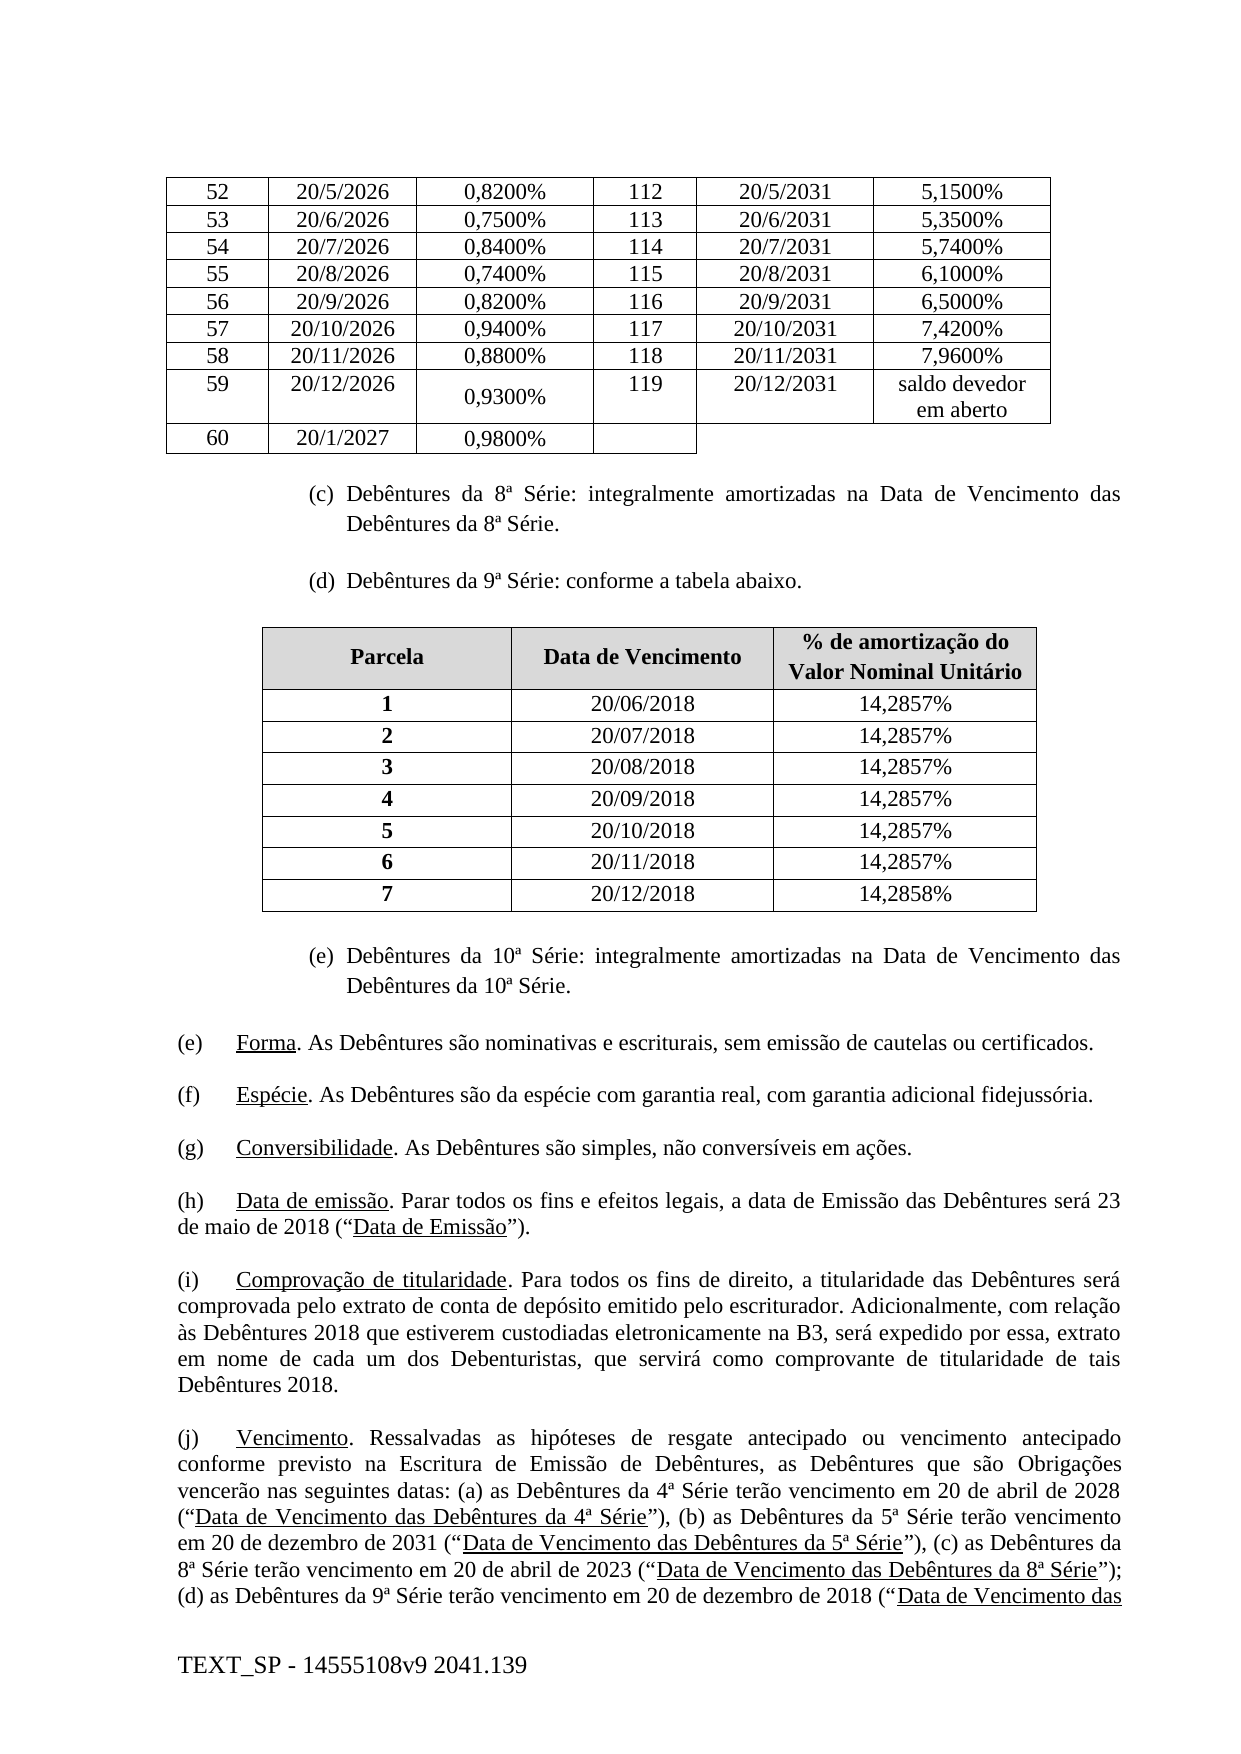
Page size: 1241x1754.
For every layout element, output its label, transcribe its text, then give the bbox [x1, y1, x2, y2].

table_cell 14,2857% [774, 848, 1036, 879]
table_cell saldo devedor em aberto [874, 370, 1050, 423]
table_cell [594, 424, 696, 452]
table_cell 56 [167, 288, 268, 314]
table_cell 14,2858% [774, 880, 1036, 911]
table_cell 7 [263, 880, 511, 911]
table_cell 0,8200% [417, 178, 593, 204]
list Debêntures da 10ª Série: integralmente amortizadas na Data de Vencimento das Debêntures da 10ª Série. [308, 942, 1122, 998]
table_cell 4 [263, 785, 511, 816]
table_cell 20/12/2026 [269, 370, 416, 423]
table_cell 118 [594, 343, 696, 369]
list Data de emissão. Parar todos os fins e efeitos legais, a data de Emissão das Debêntures será 23 de maio de 2018 (“Data de Emissão”). [177, 1187, 1122, 1239]
table_cell 55 [167, 260, 268, 287]
table_cell 3 [263, 753, 511, 784]
table_cell 112 [594, 178, 696, 204]
table_cell 20/6/2026 [269, 206, 416, 232]
table_cell 20/8/2026 [269, 260, 416, 287]
table_cell 20/5/2026 [269, 178, 416, 204]
table_cell 20/7/2026 [269, 233, 416, 259]
table_cell 54 [167, 233, 268, 259]
table_cell 20/1/2027 [269, 424, 416, 452]
list Conversibilidade. As Debêntures são simples, não conversíveis em ações. [177, 1134, 1122, 1160]
table_cell 20/12/2018 [512, 880, 773, 911]
table_cell 116 [594, 288, 696, 314]
table_cell 20/8/2031 [697, 260, 873, 287]
table_header % de amortização do Valor Nominal Unitário [774, 628, 1036, 689]
list Comprovação de titularidade. Para todos os fins de direito, a titularidade das Debêntures será comprovada pelo extrato de conta de depósito emitido pelo escriturador. Adicionalmente, com relação às Debêntures 2018 que estiverem custodiadas eletronicamente na B3, será expedido por essa, extrato em nome de cada um dos Debenturistas, que servirá como comprovante de titularidade de tais Debêntures 2018. [177, 1266, 1122, 1398]
list Espécie. As Debêntures são da espécie com garantia real, com garantia adicional fidejussória. [177, 1081, 1122, 1108]
table_cell 5 [263, 817, 511, 847]
table_cell 5,1500% [874, 178, 1050, 204]
table_cell 0,8800% [417, 343, 593, 369]
table_cell 20/07/2018 [512, 722, 773, 752]
table_cell 115 [594, 260, 696, 287]
table_cell 14,2857% [774, 722, 1036, 752]
table_cell 0,7400% [417, 260, 593, 287]
table_cell 58 [167, 343, 268, 369]
table_cell 52 [167, 178, 268, 204]
table_cell 20/11/2026 [269, 343, 416, 369]
table_cell 6,1000% [874, 260, 1050, 287]
table_cell 114 [594, 233, 696, 259]
table_cell 20/11/2018 [512, 848, 773, 879]
table_cell 20/09/2018 [512, 785, 773, 816]
table_cell 20/08/2018 [512, 753, 773, 784]
table_cell 20/10/2026 [269, 315, 416, 342]
table_cell 113 [594, 206, 696, 232]
table_cell 5,7400% [874, 233, 1050, 259]
table_cell 20/11/2031 [697, 343, 873, 369]
list Debêntures da 8ª Série: integralmente amortizadas na Data de Vencimento das Debêntures da 8ª Série. [308, 480, 1122, 536]
table_cell 7,9600% [874, 343, 1050, 369]
table_cell 57 [167, 315, 268, 342]
table_cell 60 [167, 424, 268, 452]
table_cell 7,4200% [874, 315, 1050, 342]
table_cell 20/9/2026 [269, 288, 416, 314]
table_cell 2 [263, 722, 511, 752]
table_cell 14,2857% [774, 817, 1036, 847]
table_cell 119 [594, 370, 696, 423]
table_cell 20/10/2018 [512, 817, 773, 847]
table_cell 0,8200% [417, 288, 593, 314]
list Debêntures da 9ª Série: conforme a tabela abaixo. [308, 567, 1122, 593]
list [177, 1424, 1122, 1608]
table_cell 59 [167, 370, 268, 423]
list Forma. As Debêntures são nominativas e escriturais, sem emissão de cautelas ou certificados. [177, 1029, 1122, 1055]
table_cell 20/06/2018 [512, 690, 773, 721]
table_cell 0,9300% [417, 370, 593, 423]
table_cell 0,7500% [417, 206, 593, 232]
table_cell 20/12/2031 [697, 370, 873, 423]
table_cell 0,9400% [417, 315, 593, 342]
table_cell 14,2857% [774, 690, 1036, 721]
table_cell 6 [263, 848, 511, 879]
table_cell 20/6/2031 [697, 206, 873, 232]
table_cell 14,2857% [774, 753, 1036, 784]
table_cell 1 [263, 690, 511, 721]
table_header Data de Vencimento [512, 628, 773, 689]
table_cell 0,9800% [417, 424, 593, 452]
table_cell 20/10/2031 [697, 315, 873, 342]
table_cell 53 [167, 206, 268, 232]
table_cell 6,5000% [874, 288, 1050, 314]
table_cell 117 [594, 315, 696, 342]
table_cell 5,3500% [874, 206, 1050, 232]
table_cell 14,2857% [774, 785, 1036, 816]
table_header Parcela [263, 628, 511, 689]
table_cell 20/9/2031 [697, 288, 873, 314]
table_cell 20/7/2031 [697, 233, 873, 259]
table_cell 0,8400% [417, 233, 593, 259]
table_cell 20/5/2031 [697, 178, 873, 204]
